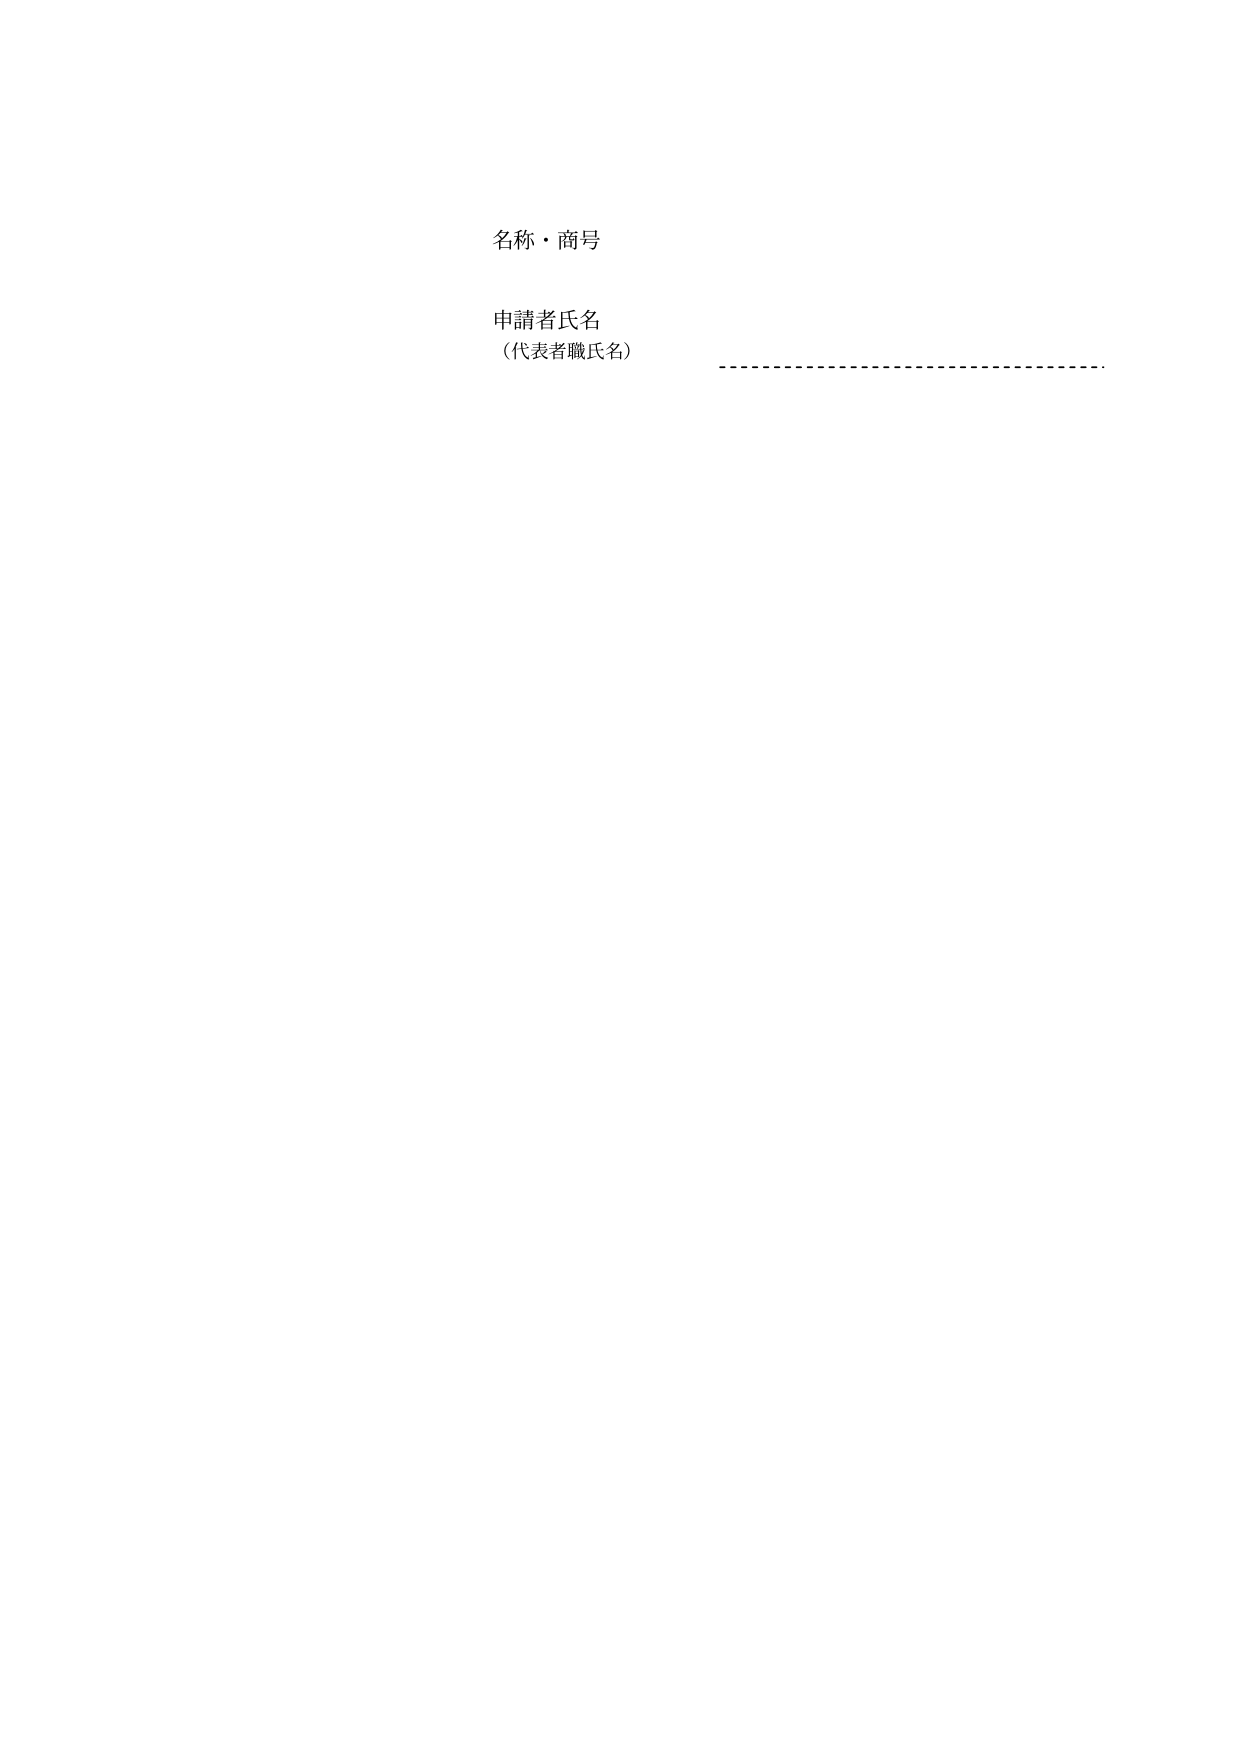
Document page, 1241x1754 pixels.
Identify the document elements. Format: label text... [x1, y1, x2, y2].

text （代表者職氏名） [142, 337, 1104, 364]
text 申請者氏名 [404, 303, 1104, 334]
text 名称・商号 [404, 223, 1104, 254]
